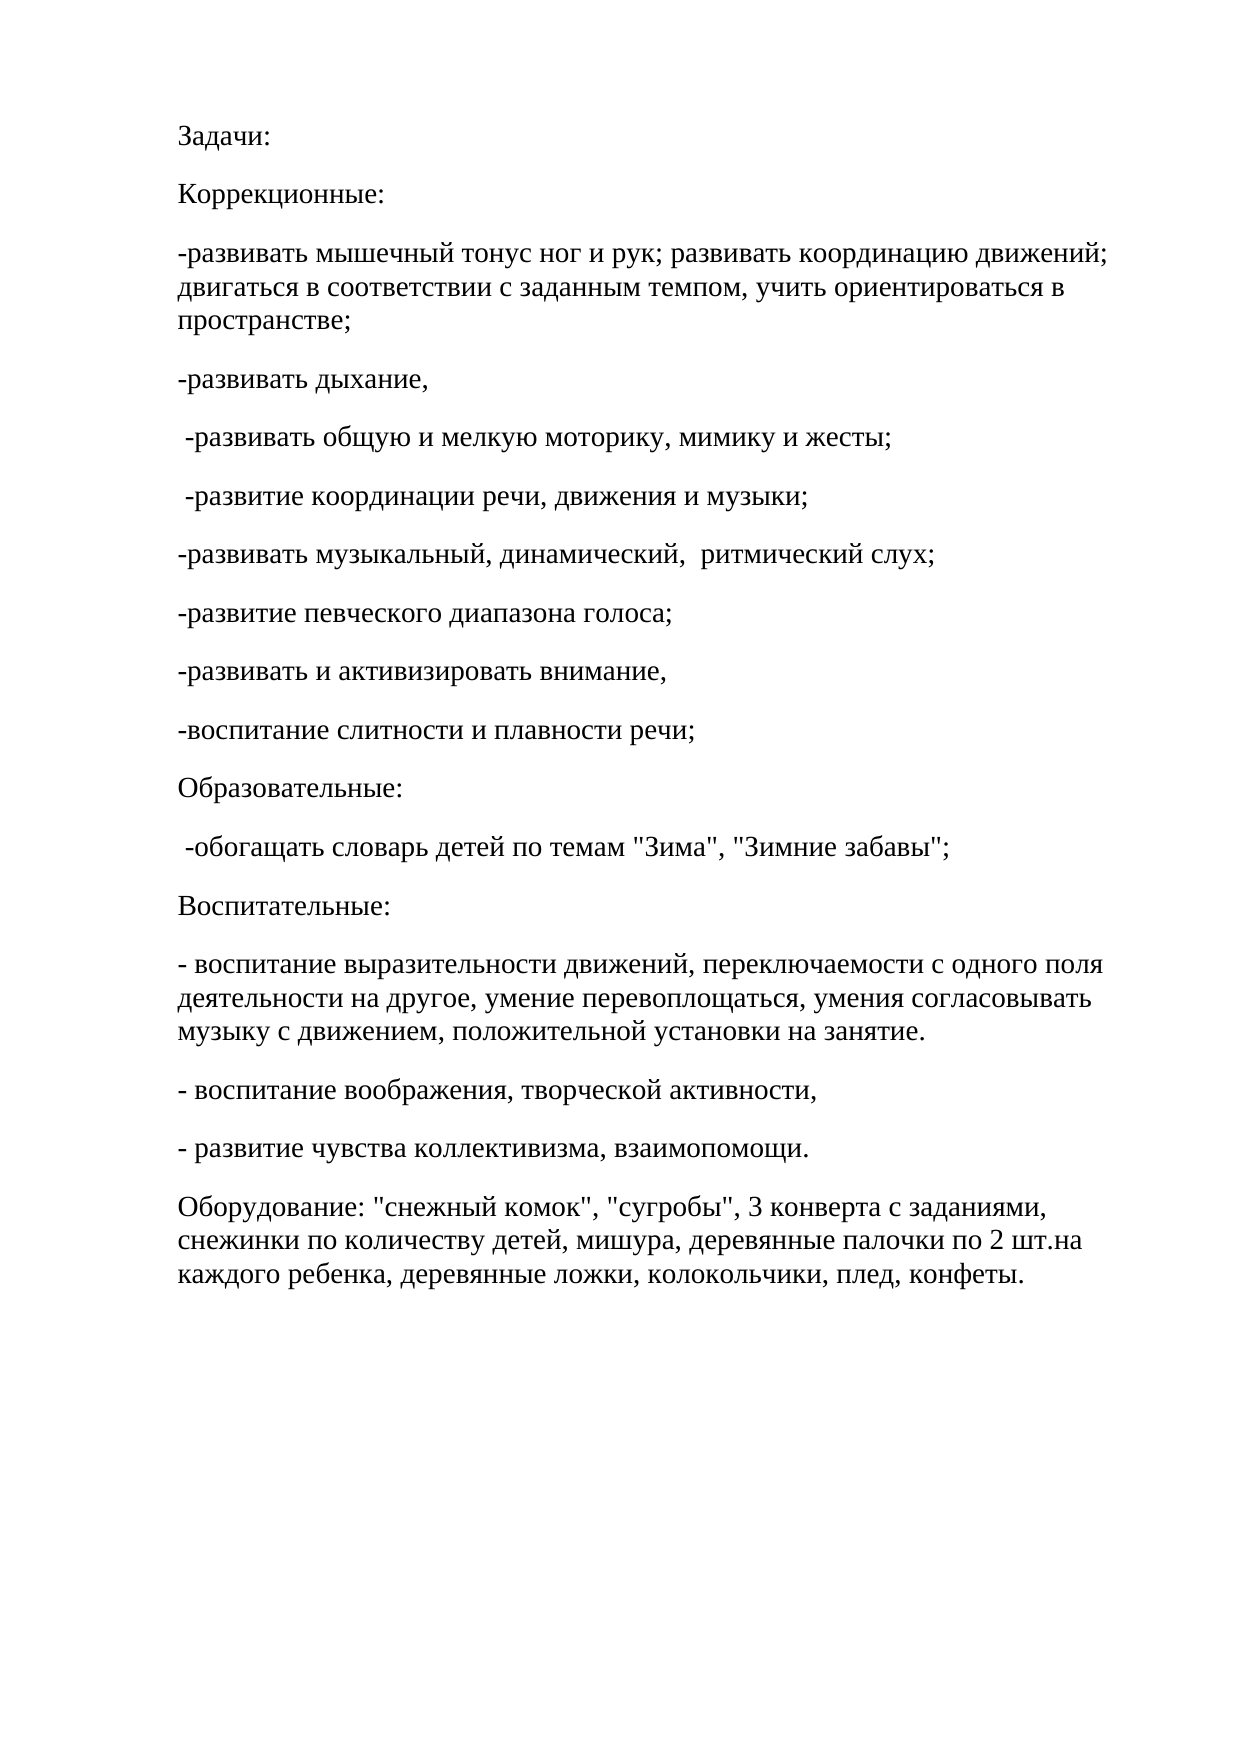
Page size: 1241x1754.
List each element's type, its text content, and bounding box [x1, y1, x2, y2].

subtitle - воспитание воображения, творческой активности, [177, 1072, 1152, 1105]
subtitle Задачи: [177, 118, 1152, 152]
subtitle -воспитание слитности и плавности речи; [177, 712, 1152, 746]
subtitle -развивать музыкальный, динамический, ритмический слух; [177, 536, 1152, 570]
subtitle -развивать дыхание, [177, 361, 1152, 394]
subtitle Оборудование: "снежный комок", "сугробы", 3 конверта с заданиями, снежинки по количеству детей, мишура, деревянные палочки по 2 шт.на каждого ребенка, деревянные ложки, колокольчики, плед, конфеты. [177, 1189, 1152, 1289]
subtitle - воспитание выразительности движений, переключаемости с одного поля деятельности на другое, умение перевоплощаться, умения согласовывать музыку с движением, положительной установки на занятие. [177, 946, 1152, 1047]
subtitle -обогащать словарь детей по темам "Зима", "Зимние забавы"; [177, 829, 1152, 863]
subtitle -развитие певческого диапазона голоса; [177, 595, 1152, 628]
subtitle -развитие координации речи, движения и музыки; [177, 478, 1152, 511]
subtitle -развивать и активизировать внимание, [177, 653, 1152, 687]
subtitle Воспитательные: [177, 888, 1152, 921]
subtitle -развивать мышечный тонус ног и рук; развивать координацию движений; двигаться в соответствии с заданным темпом, учить ориентироваться в пространстве; [177, 235, 1152, 336]
subtitle Образовательные: [177, 771, 1152, 804]
subtitle -развивать общую и мелкую моторику, мимику и жесты; [177, 419, 1152, 453]
subtitle Коррекционные: [177, 177, 1152, 210]
subtitle - развитие чувства коллективизма, взаимопомощи. [177, 1130, 1152, 1164]
